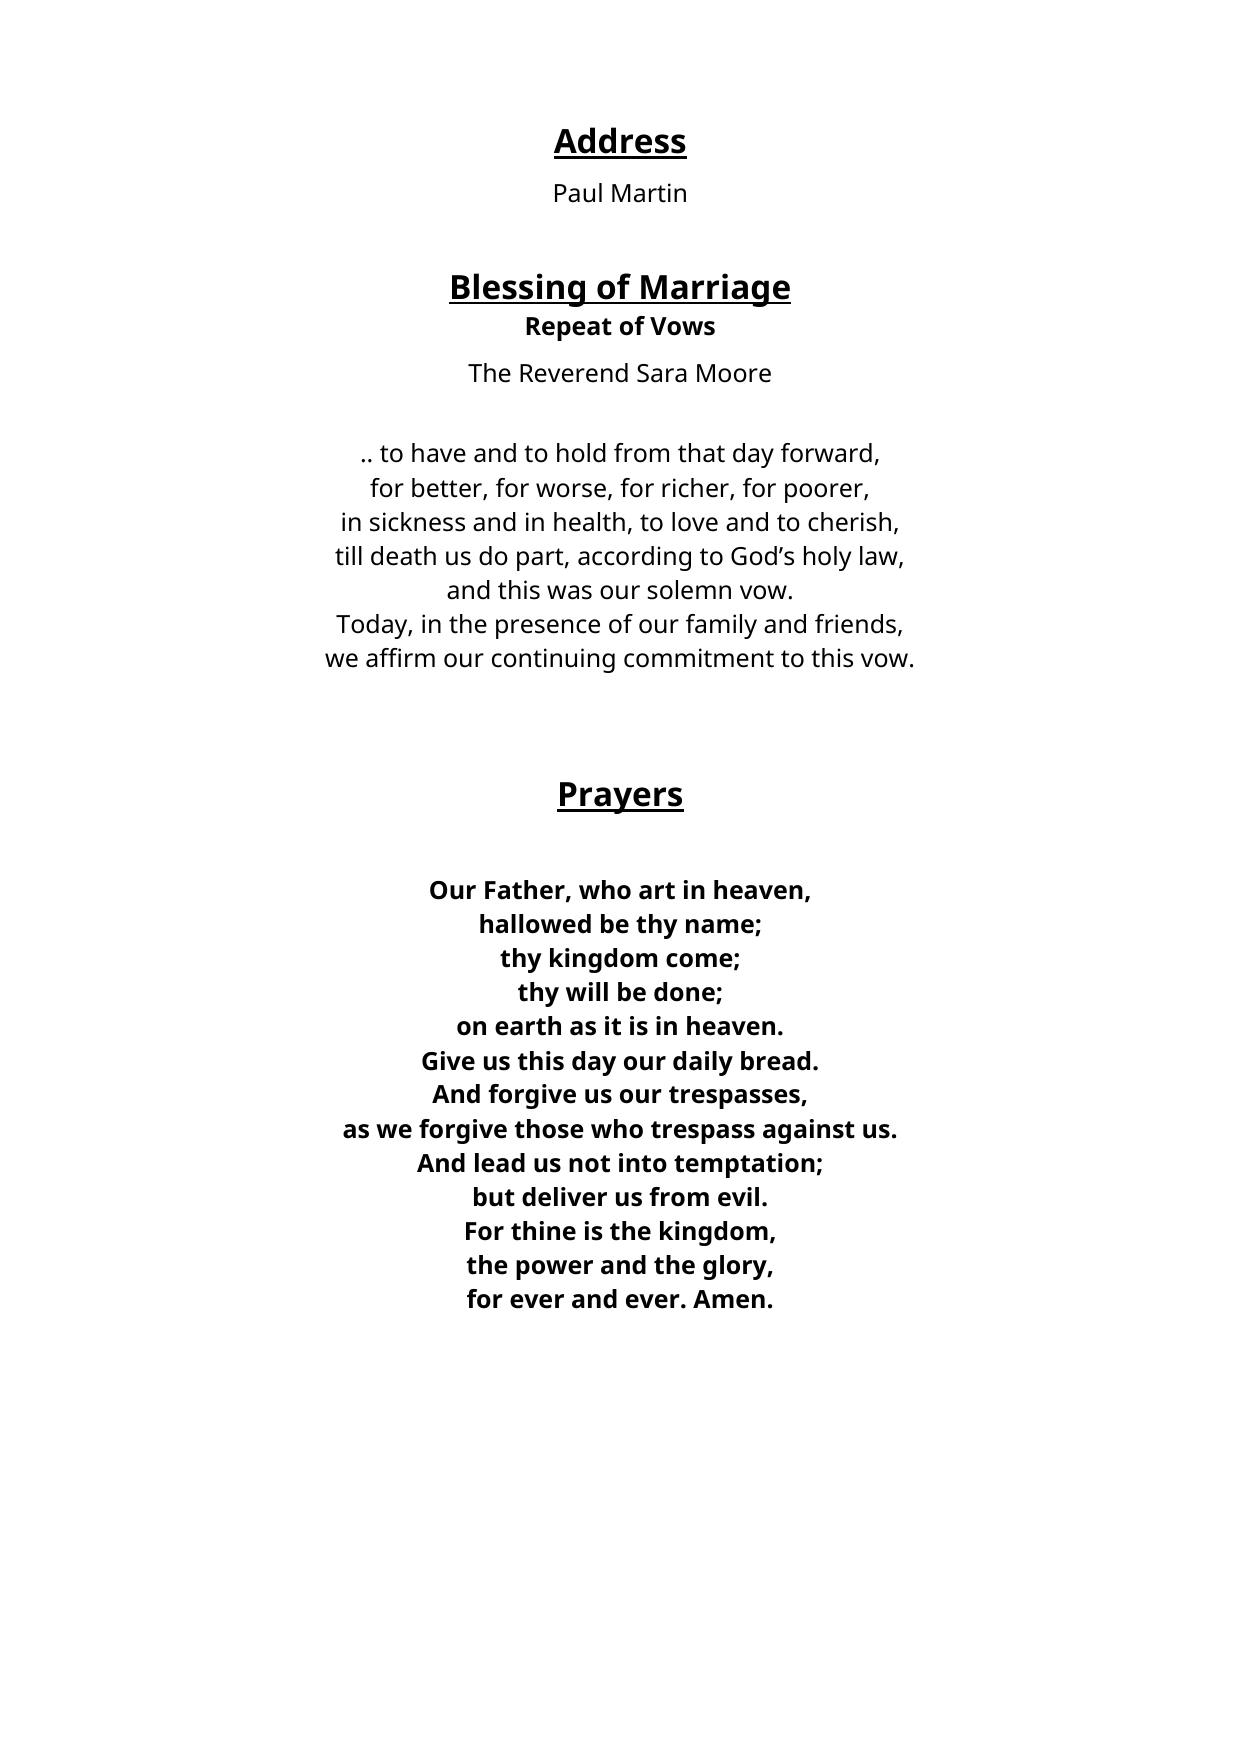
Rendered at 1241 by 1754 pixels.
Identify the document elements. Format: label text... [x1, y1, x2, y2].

text Our Father, who art in heaven, hallowed be thy name; thy kingdom come; thy will be done; on earth as it is in heaven. Give us this day our daily bread. And forgive us our trespasses, as we forgive those who trespass against us. And lead us not into temptation; but deliver us from evil. For thine is the kingdom, the power and the glory, for ever and ever. Amen. [150, 873, 1090, 1316]
text and this was our solemn vow. [150, 572, 1090, 606]
text The Reverend Sara Moore [150, 356, 1090, 389]
text for better, for worse, for richer, for poorer, [150, 470, 1090, 504]
text .. to have and to hold from that day forward, [150, 436, 1090, 470]
text Repeat of Vows [150, 309, 1090, 343]
text we affirm our continuing commitment to this vow. [150, 641, 1090, 674]
text Paul Martin [150, 176, 1090, 210]
text till death us do part, according to God’s holy law, [150, 538, 1090, 572]
text Today, in the presence of our family and friends, [150, 606, 1090, 641]
text in sickness and in health, to love and to cherish, [150, 504, 1090, 538]
text Prayers [150, 771, 1090, 817]
text Address [150, 118, 1090, 163]
text Blessing of Marriage [150, 263, 1090, 309]
